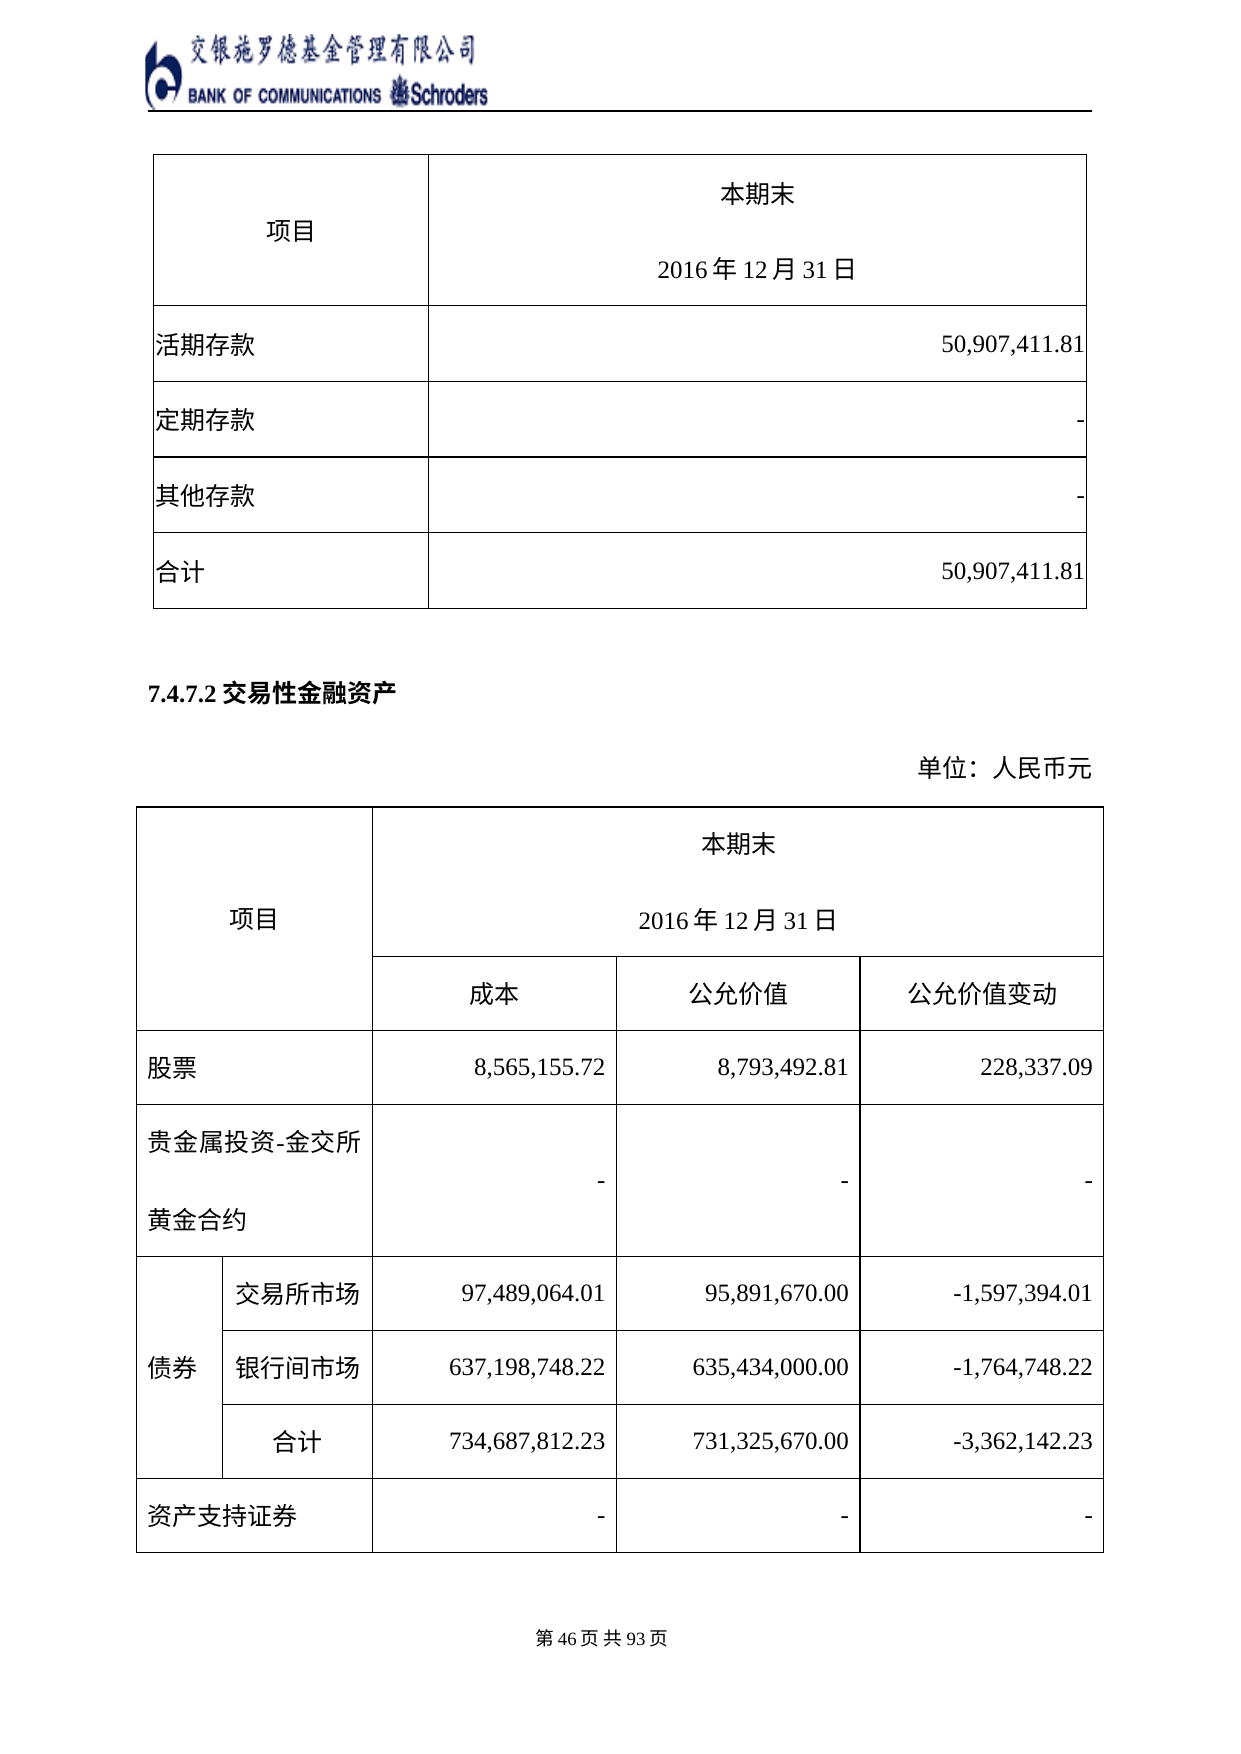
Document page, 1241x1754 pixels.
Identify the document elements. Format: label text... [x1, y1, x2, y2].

subtitle 7.4.7.2 交易性金融资产 [148, 659, 1092, 724]
table_cell - [617, 1479, 859, 1552]
table_cell 成本 [373, 957, 616, 1030]
table_header 本期末 2016年12月31日 [373, 808, 1103, 956]
table_cell -1,764,748.22 [861, 1331, 1103, 1404]
table_cell 731,325,670.00 [617, 1405, 859, 1478]
table_cell -1,597,394.01 [861, 1257, 1103, 1330]
table_cell 其他存款 [154, 458, 428, 532]
picture [145, 34, 488, 110]
table_cell - [429, 458, 1086, 532]
table_cell 50,907,411.81 [429, 533, 1086, 608]
table_cell -3,362,142.23 [861, 1405, 1103, 1478]
table_cell 228,337.09 [861, 1031, 1103, 1104]
table_cell 635,434,000.00 [617, 1331, 859, 1404]
table_cell 债券 [137, 1257, 222, 1478]
table_cell - [429, 382, 1086, 456]
table_cell 合计 [154, 533, 428, 608]
table_cell 合计 [223, 1405, 372, 1478]
table_cell 公允价值 [617, 957, 859, 1030]
table_cell 97,489,064.01 [373, 1257, 616, 1330]
table_cell 8,793,492.81 [617, 1031, 859, 1104]
table_cell 活期存款 [154, 306, 428, 381]
table_cell - [373, 1479, 616, 1552]
table_cell - [861, 1479, 1103, 1552]
table_cell 股票 [137, 1031, 372, 1104]
table_header 本期末 2016年12月31日 [429, 155, 1086, 305]
table_cell 公允价值变动 [861, 957, 1103, 1030]
table_cell 银行间市场 [223, 1331, 372, 1404]
table_header 项目 [154, 155, 428, 305]
table_cell 50,907,411.81 [429, 306, 1086, 381]
table_cell - [373, 1105, 616, 1256]
table_cell 定期存款 [154, 382, 428, 456]
table_cell 95,891,670.00 [617, 1257, 859, 1330]
table_cell 734,687,812.23 [373, 1405, 616, 1478]
table_cell 8,565,155.72 [373, 1031, 616, 1104]
table_cell - [861, 1105, 1103, 1256]
table_header 项目 [137, 808, 372, 1030]
table_cell 贵金属投资-金交所黄金合约 [137, 1105, 372, 1256]
table_cell 637,198,748.22 [373, 1331, 616, 1404]
text 单位：人民币元 [149, 734, 1092, 799]
table_cell 交易所市场 [223, 1257, 372, 1330]
table_cell 资产支持证券 [137, 1479, 372, 1552]
table_cell - [617, 1105, 859, 1256]
